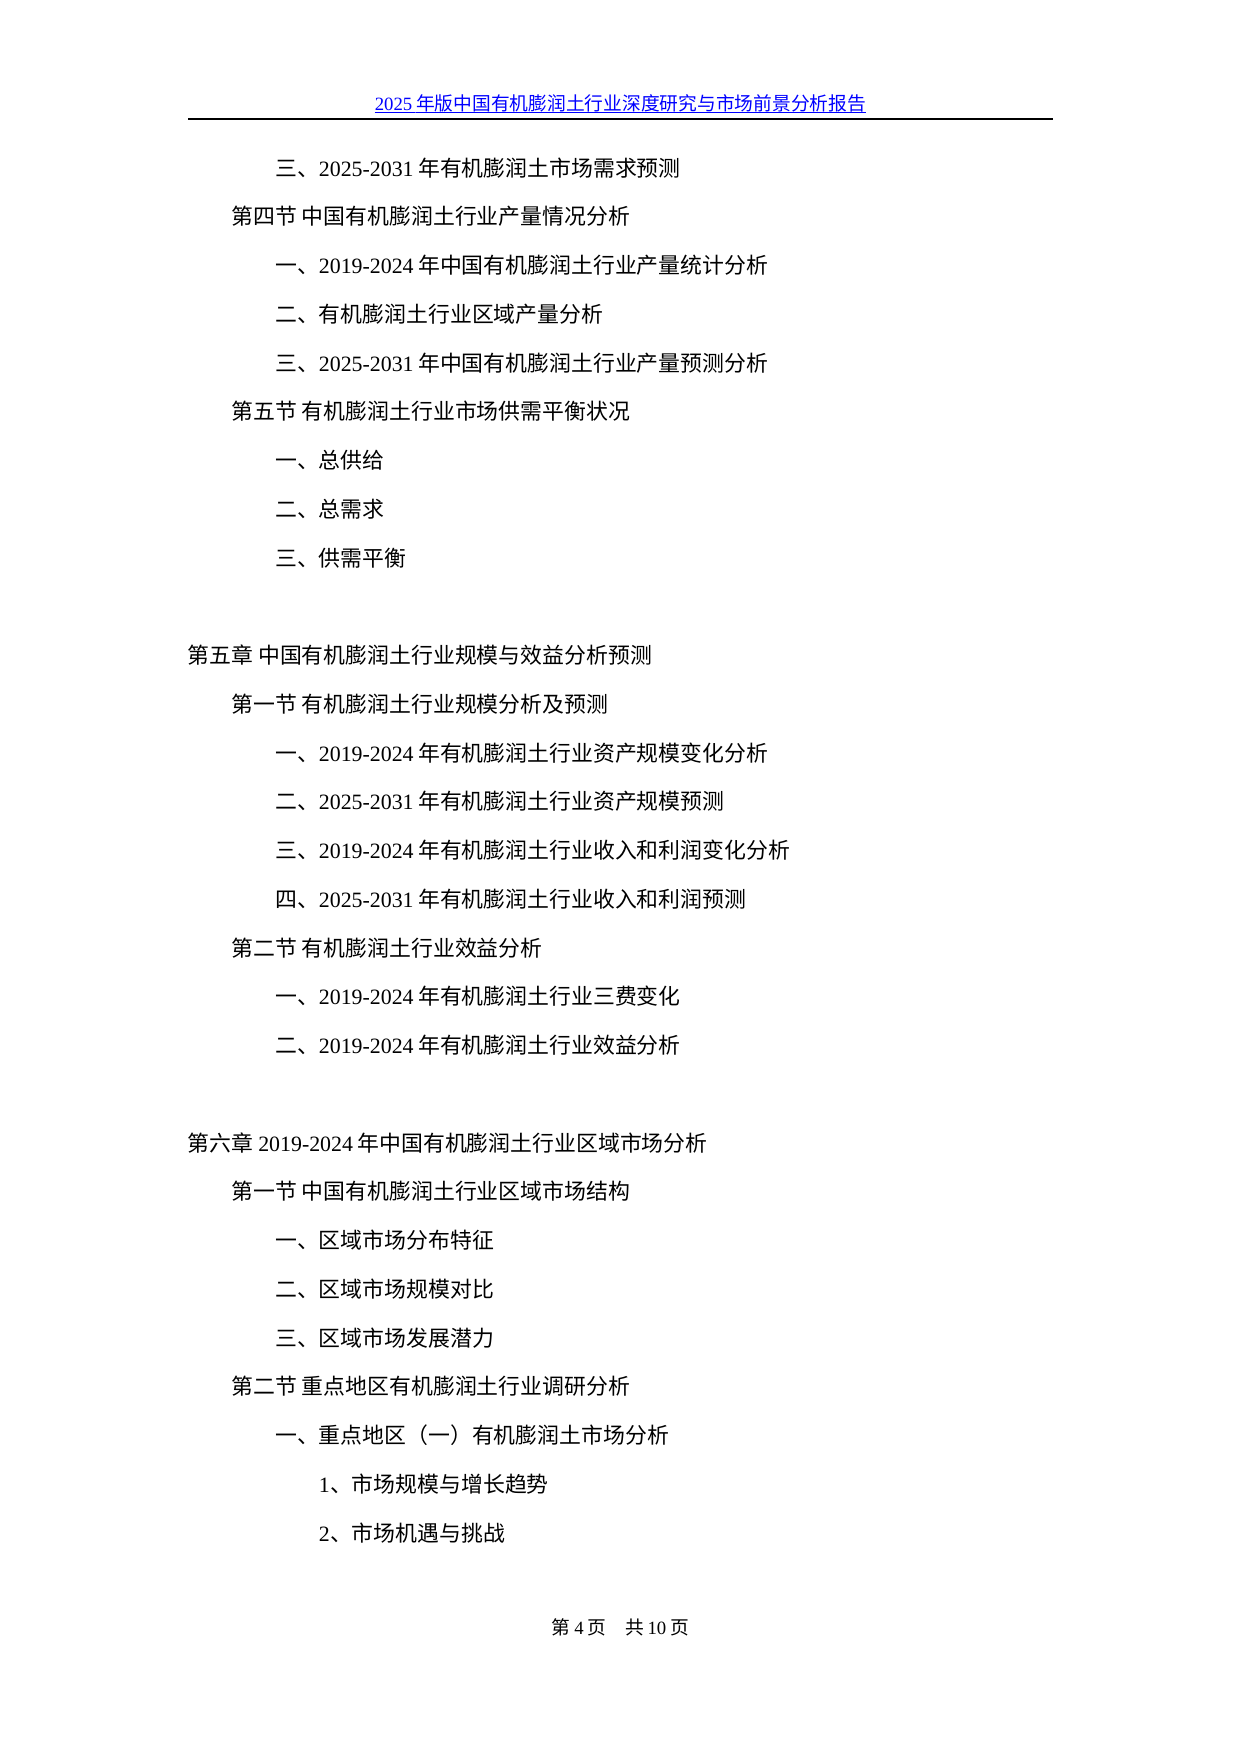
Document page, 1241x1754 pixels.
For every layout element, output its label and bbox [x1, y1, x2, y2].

text [187, 150, 1053, 1548]
